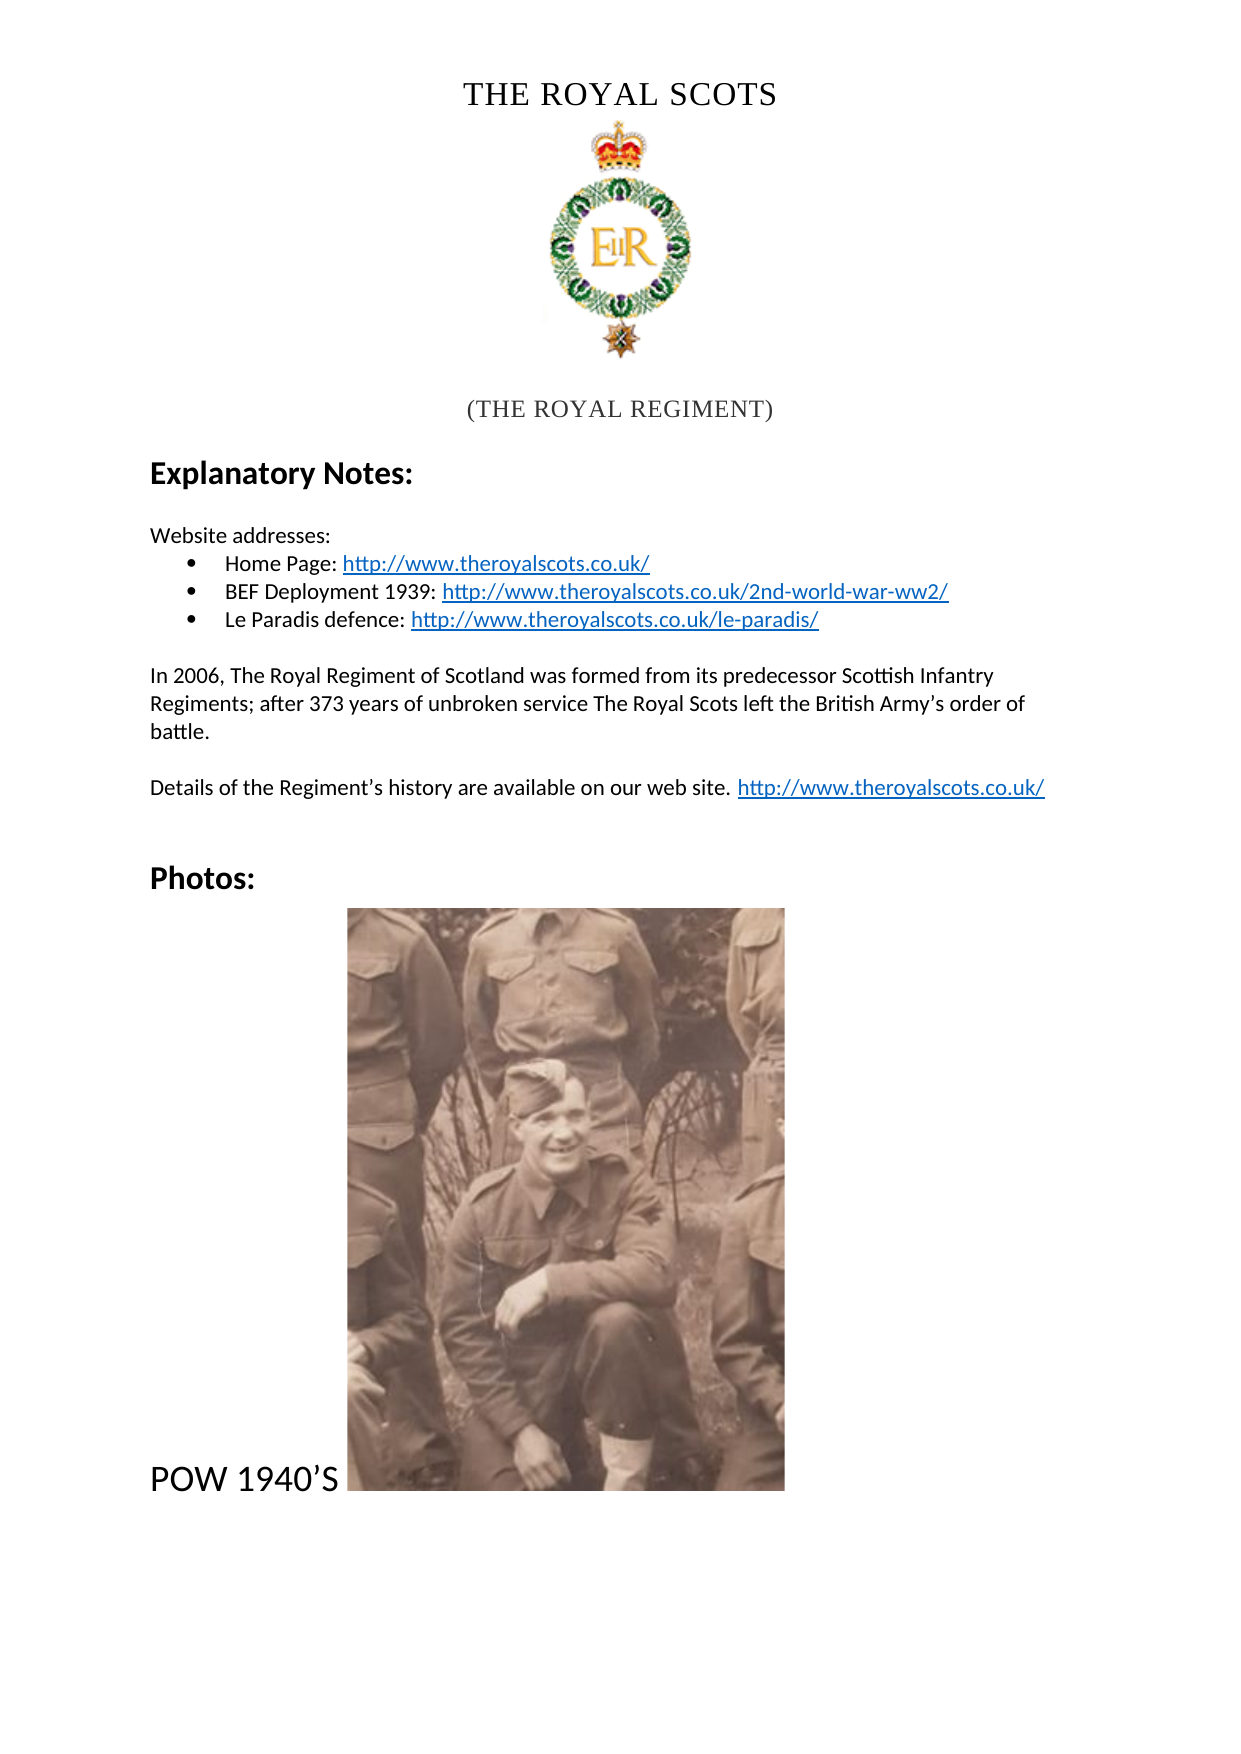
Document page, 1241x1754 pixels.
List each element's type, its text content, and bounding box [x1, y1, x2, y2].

list BEF Deployment 1939: http://www.theroyalscots.co.uk/2nd-world-war-ww2/ [187, 577, 1090, 605]
text Explanatory Notes: [150, 452, 1090, 493]
list Home Page: http://www.theroyalscots.co.uk/ [187, 549, 1090, 577]
list Le Paradis defence: http://www.theroyalscots.co.uk/le-paradis/ [187, 605, 1090, 633]
picture [347, 908, 785, 1491]
text Details of the Regiment’s history are available on our web site. http://www.theroyalscots.co.uk/ [150, 773, 1090, 801]
text Photos: [150, 857, 1090, 898]
picture [542, 120, 699, 366]
text In 2006, The Royal Regiment of Scotland was formed from its predecessor Scottish Infantry Regiments; after 373 years of unbroken service The Royal Scots left the British Army’s order of battle. [150, 661, 1090, 745]
text Website addresses: [150, 521, 1090, 549]
